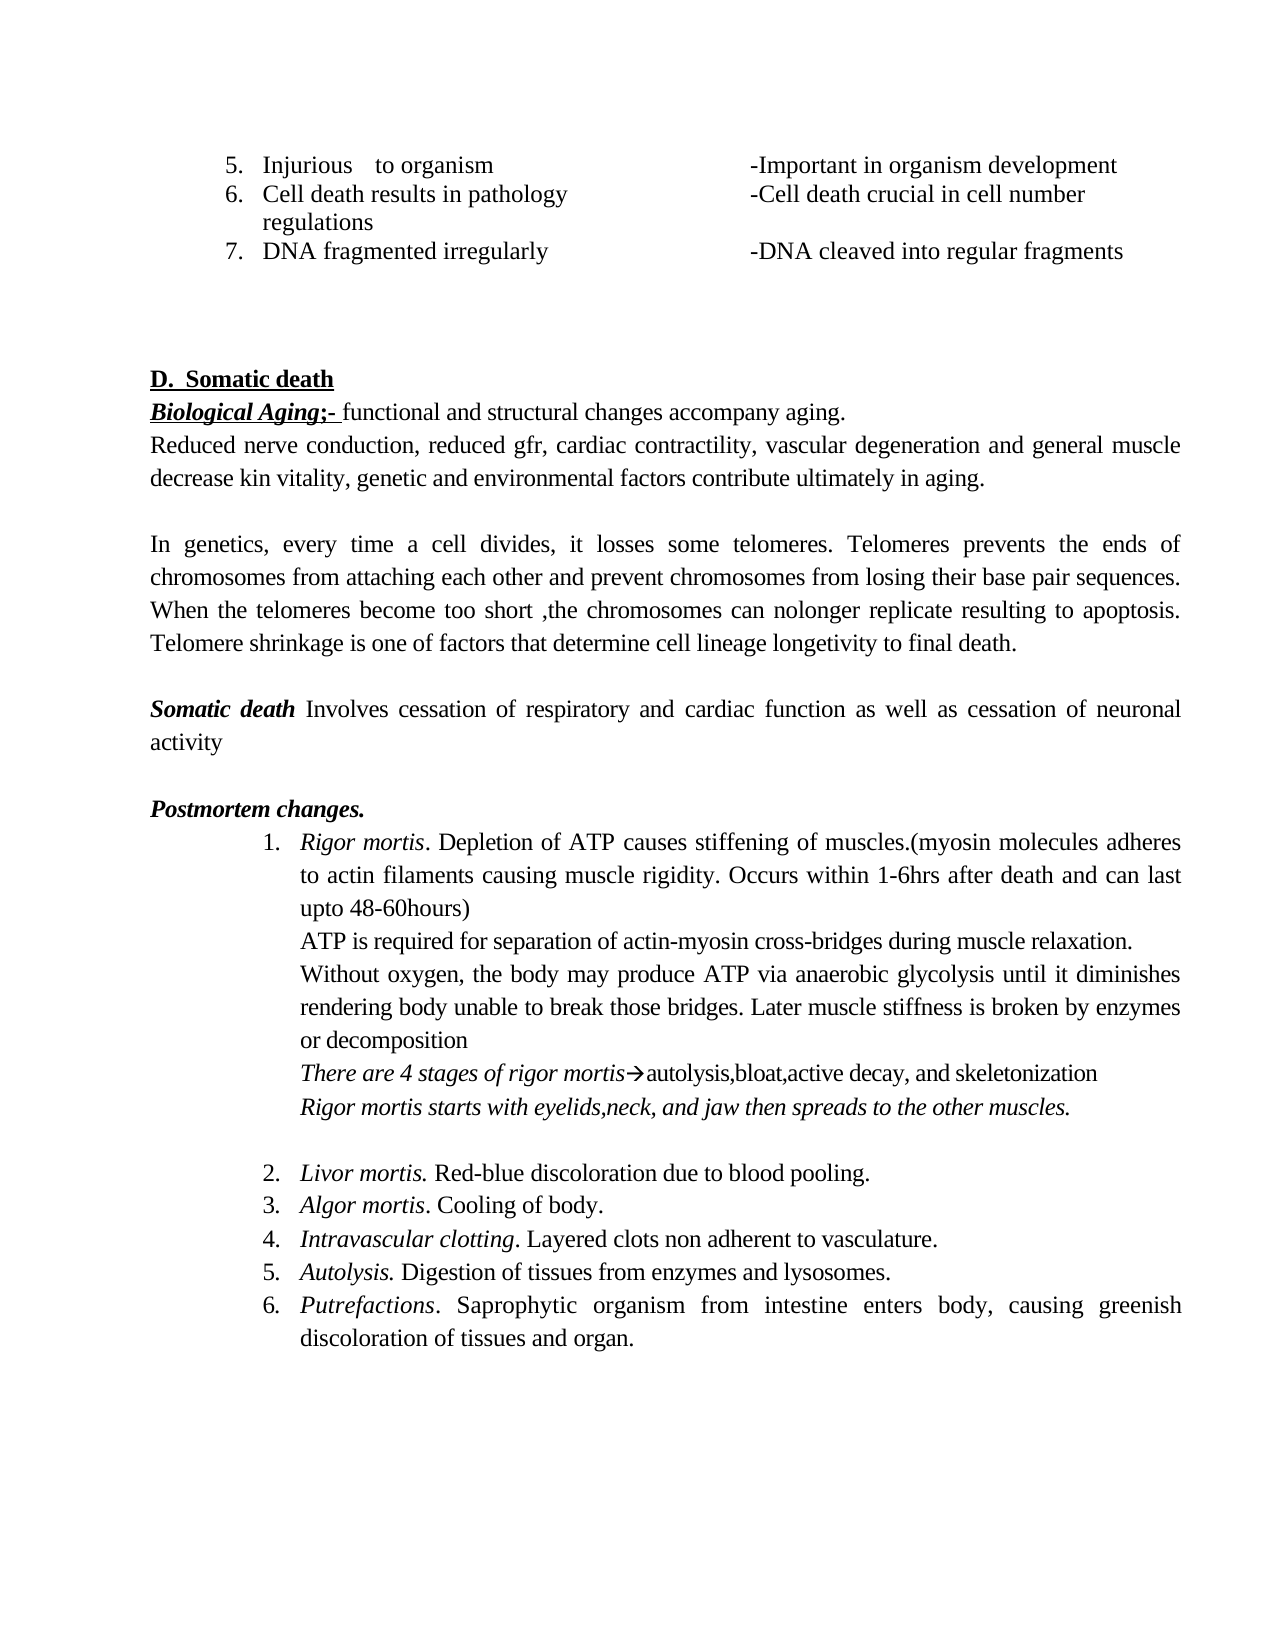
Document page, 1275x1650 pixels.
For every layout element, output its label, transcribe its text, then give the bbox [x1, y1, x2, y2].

list Algor mortis. Cooling of body. [262, 1191, 1182, 1219]
list Rigor mortis. Depletion of ATP causes stiffening of muscles.(myosin molecules adheres to actin filaments causing muscle rigidity. Occurs within 1-6hrs after death and can last upto 48-60hours) [262, 827, 1182, 922]
text D. Somatic death [150, 364, 1182, 393]
list Intravascular clotting. Layered clots non adherent to vasculature. [262, 1224, 1182, 1252]
text Biological Aging;- functional and structural changes accompany aging. [150, 397, 1182, 426]
list There are 4 stages of rigor mortisautolysis,bloat,active decay, and skeletonization [300, 1058, 1182, 1087]
list Without oxygen, the body may produce ATP via anaerobic glycolysis until it diminishes rendering body unable to break those bridges. Later muscle stiffness is broken by enzymes or decomposition [300, 959, 1182, 1054]
list Cell death results in pathology -Cell death crucial in cell number regulations [225, 179, 1125, 236]
list Autolysis. Digestion of tissues from enzymes and lysosomes. [262, 1257, 1182, 1285]
text Reduced nerve conduction, reduced gfr, cardiac contractility, vascular degeneration and general muscle decrease kin vitality, genetic and environmental factors contribute ultimately in aging. [150, 430, 1182, 492]
list Livor mortis. Red-blue discoloration due to blood pooling. [262, 1158, 1182, 1186]
list Putrefactions. Saprophytic organism from intestine enters body, causing greenish discoloration of tissues and organ. [262, 1290, 1182, 1351]
text Somatic death Involves cessation of respiratory and cardiac function as well as cessation of neuronal activity [150, 694, 1182, 756]
list Injurious to organism -Important in organism development [225, 150, 1125, 179]
list Rigor mortis starts with eyelids,neck, and jaw then spreads to the other muscles. [300, 1092, 1182, 1120]
list DNA fragmented irregularly -DNA cleaved into regular fragments [225, 236, 1125, 265]
text In genetics, every time a cell divides, it losses some telomeres. Telomeres prevents the ends of chromosomes from attaching each other and prevent chromosomes from losing their base pair sequences. When the telomeres become too short ,the chromosomes can nolonger replicate resulting to apoptosis. Telomere shrinkage is one of factors that determine cell lineage longetivity to final death. [150, 529, 1182, 657]
list ATP is required for separation of actin-myosin cross-bridges during muscle relaxation. [300, 926, 1182, 955]
text Postmortem changes. [150, 794, 1182, 823]
